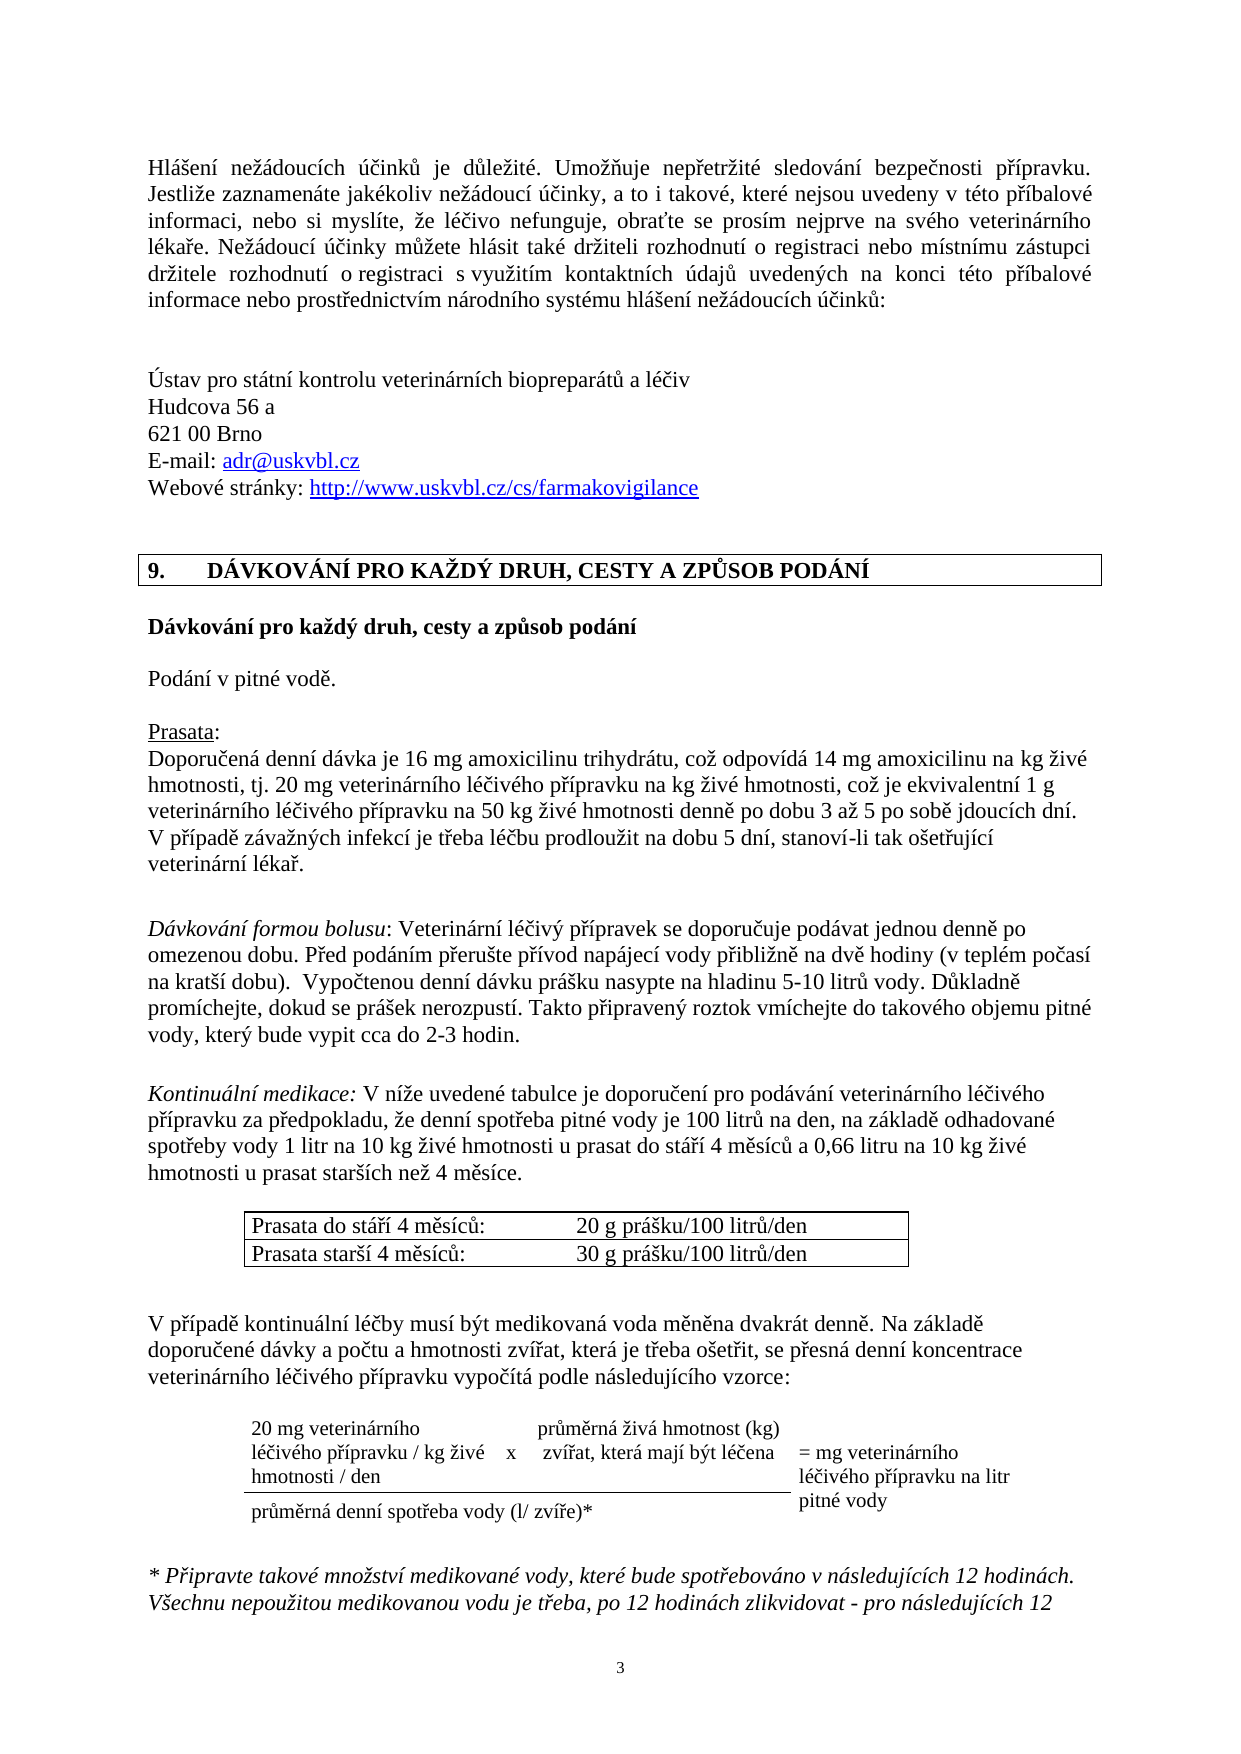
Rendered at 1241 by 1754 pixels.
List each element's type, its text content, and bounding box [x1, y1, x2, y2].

table_header x [496, 1416, 526, 1492]
table_header Prasata do stáří 4 měsíců: [245, 1213, 569, 1239]
table_header 20 g prášku/100 litrů/den [569, 1213, 908, 1239]
text 621 00 Brno [148, 420, 1092, 447]
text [148, 1562, 1092, 1615]
text Kontinuální medikace: V níže uvedené tabulce je doporučení pro podávání veterinárního léčivého přípravku za předpokladu, že denní spotřeba pitné vody je 100 litrů na den, na základě odhadované spotřeby vody 1 litr na 10 kg živé hmotnosti u prasat do stáří 4 měsíců a 0,66 litru na 10 kg živé hmotnosti u prasat starších než 4 měsíce. [148, 1079, 1092, 1185]
text Doporučená denní dávka je 16 mg amoxicilinu trihydrátu, což odpovídá 14 mg amoxicilinu na kg živé hmotnosti, tj. 20 mg veterinárního léčivého přípravku na kg živé hmotnosti, což je ekvivalentní 1 g veterinárního léčivého přípravku na 50 kg živé hmotnosti denně po dobu 3 až 5 po sobě jdoucích dní. V případě závažných infekcí je třeba léčbu prodloužit na dobu 5 dní, stanoví-li tak ošetřující veterinární lékař. [148, 744, 1092, 876]
table_cell 30 g prášku/100 litrů/den [569, 1240, 908, 1266]
table_cell Prasata starší 4 měsíců: [245, 1240, 569, 1266]
text Webové stránky: http://www.uskvbl.cz/cs/farmakovigilance [148, 474, 1092, 501]
text V případě kontinuální léčby musí být medikovaná voda měněna dvakrát denně. Na základě doporučené dávky a počtu a hmotnosti zvířat, která je třeba ošetřit, se přesná denní koncentrace veterinárního léčivého přípravku vypočítá podle následujícího vzorce: [148, 1310, 1092, 1416]
table_header průměrná živá hmotnost (kg) zvířat, která mají být léčena [526, 1416, 791, 1492]
text Hudcova 56 a [148, 393, 1092, 420]
text Dávkování formou bolusu: Veterinární léčivý přípravek se doporučuje podávat jednou denně po omezenou dobu. Před podáním přerušte přívod napájecí vody přibližně na dvě hodiny (v teplém počasí na kratší dobu). Vypočtenou denní dávku prášku nasypte na hladinu 5-10 litrů vody. Důkladně promíchejte, dokud se prášek nerozpustí. Takto připravený roztok vmíchejte do takového objemu pitné vody, který bude vypit cca do 2-3 hodin. [148, 915, 1092, 1047]
text Ústav pro státní kontrolu veterinárních biopreparátů a léčiv [148, 366, 1092, 393]
text Dávkování pro každý druh, cesty a způsob podání [148, 613, 1092, 639]
table_cell průměrná denní spotřeba vody (l/ zvíře)* [244, 1493, 791, 1523]
text Prasata: [148, 718, 1092, 744]
text Hlášení nežádoucích účinků je důležité. Umožňuje nepřetržité sledování bezpečnosti přípravku. Jestliže zaznamenáte jakékoliv nežádoucí účinky, a to i takové, které nejsou uvedeny v této příbalové informaci, nebo si myslíte, že léčivo nefunguje, obraťte se prosím nejprve na svého veterinárního lékaře. Nežádoucí účinky můžete hlásit také držiteli rozhodnutí o registraci nebo místnímu zástupci držitele rozhodnutí o registraci s využitím kontaktních údajů uvedených na konci této příbalové informace nebo prostřednictvím národního systému hlášení nežádoucích účinků: [148, 154, 1092, 312]
table_header 20 mg veterinárního léčivého přípravku / kg živé hmotnosti / den [244, 1416, 496, 1492]
table_header = mg veterinárního léčivého přípravku na litr pitné vody [791, 1416, 1028, 1523]
text E-mail: adr@uskvbl.cz [148, 447, 1092, 474]
text Podání v pitné vodě. [148, 666, 1092, 692]
text 9. Dávkování pro každý druh, cesty a způsob podání [139, 555, 1101, 585]
